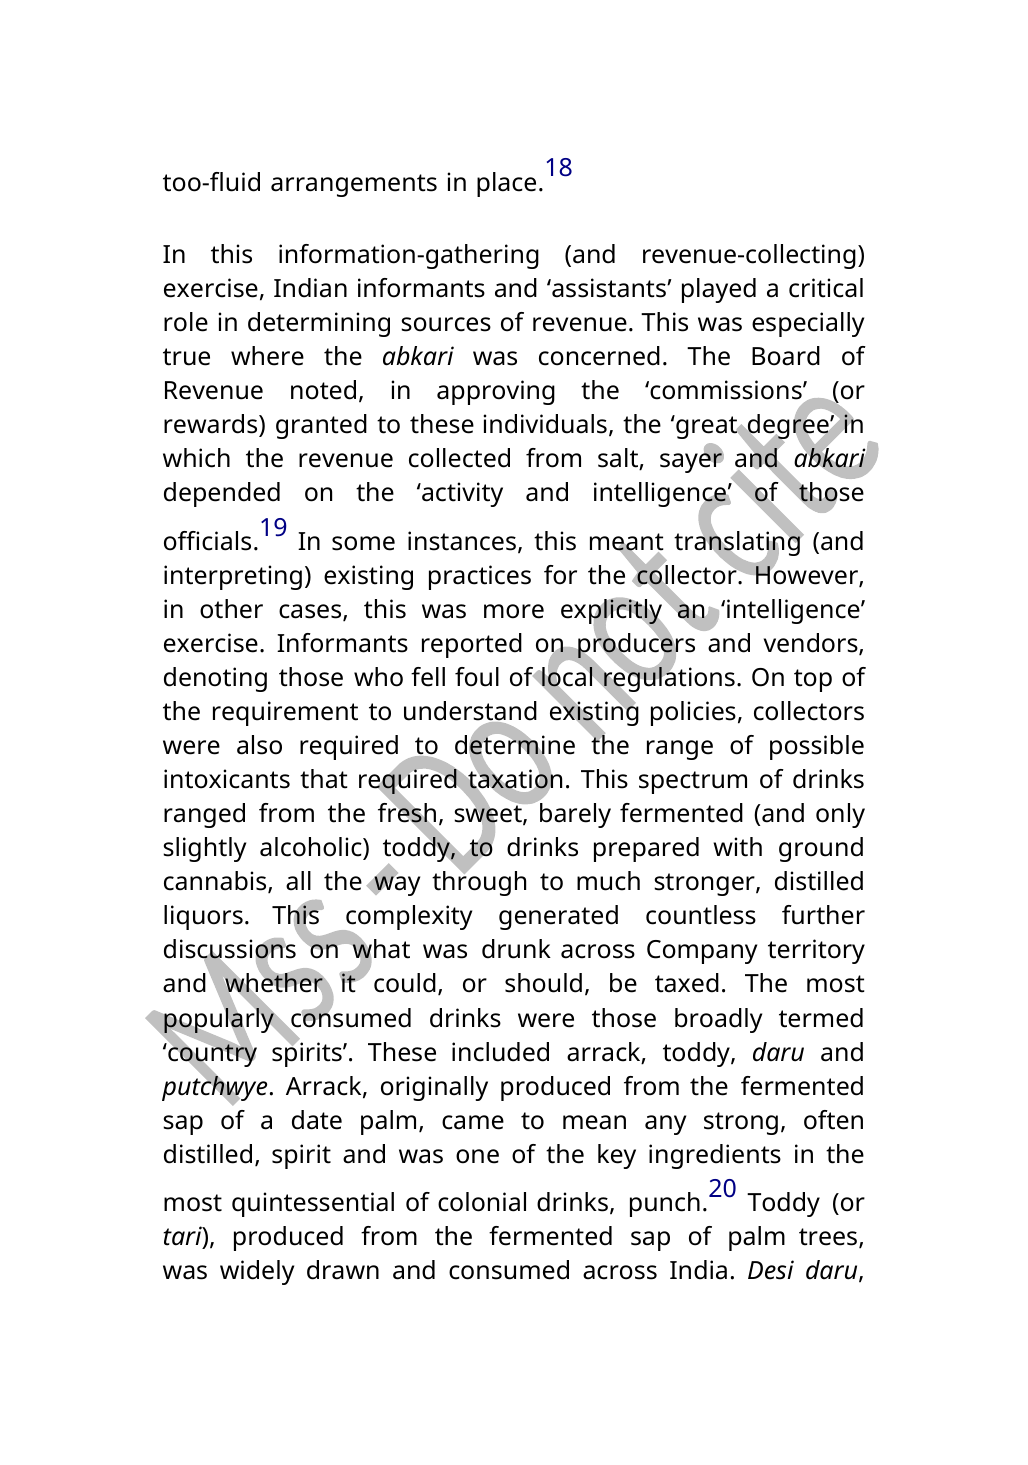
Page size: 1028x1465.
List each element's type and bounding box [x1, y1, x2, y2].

text [162, 150, 865, 198]
text [162, 237, 865, 1287]
